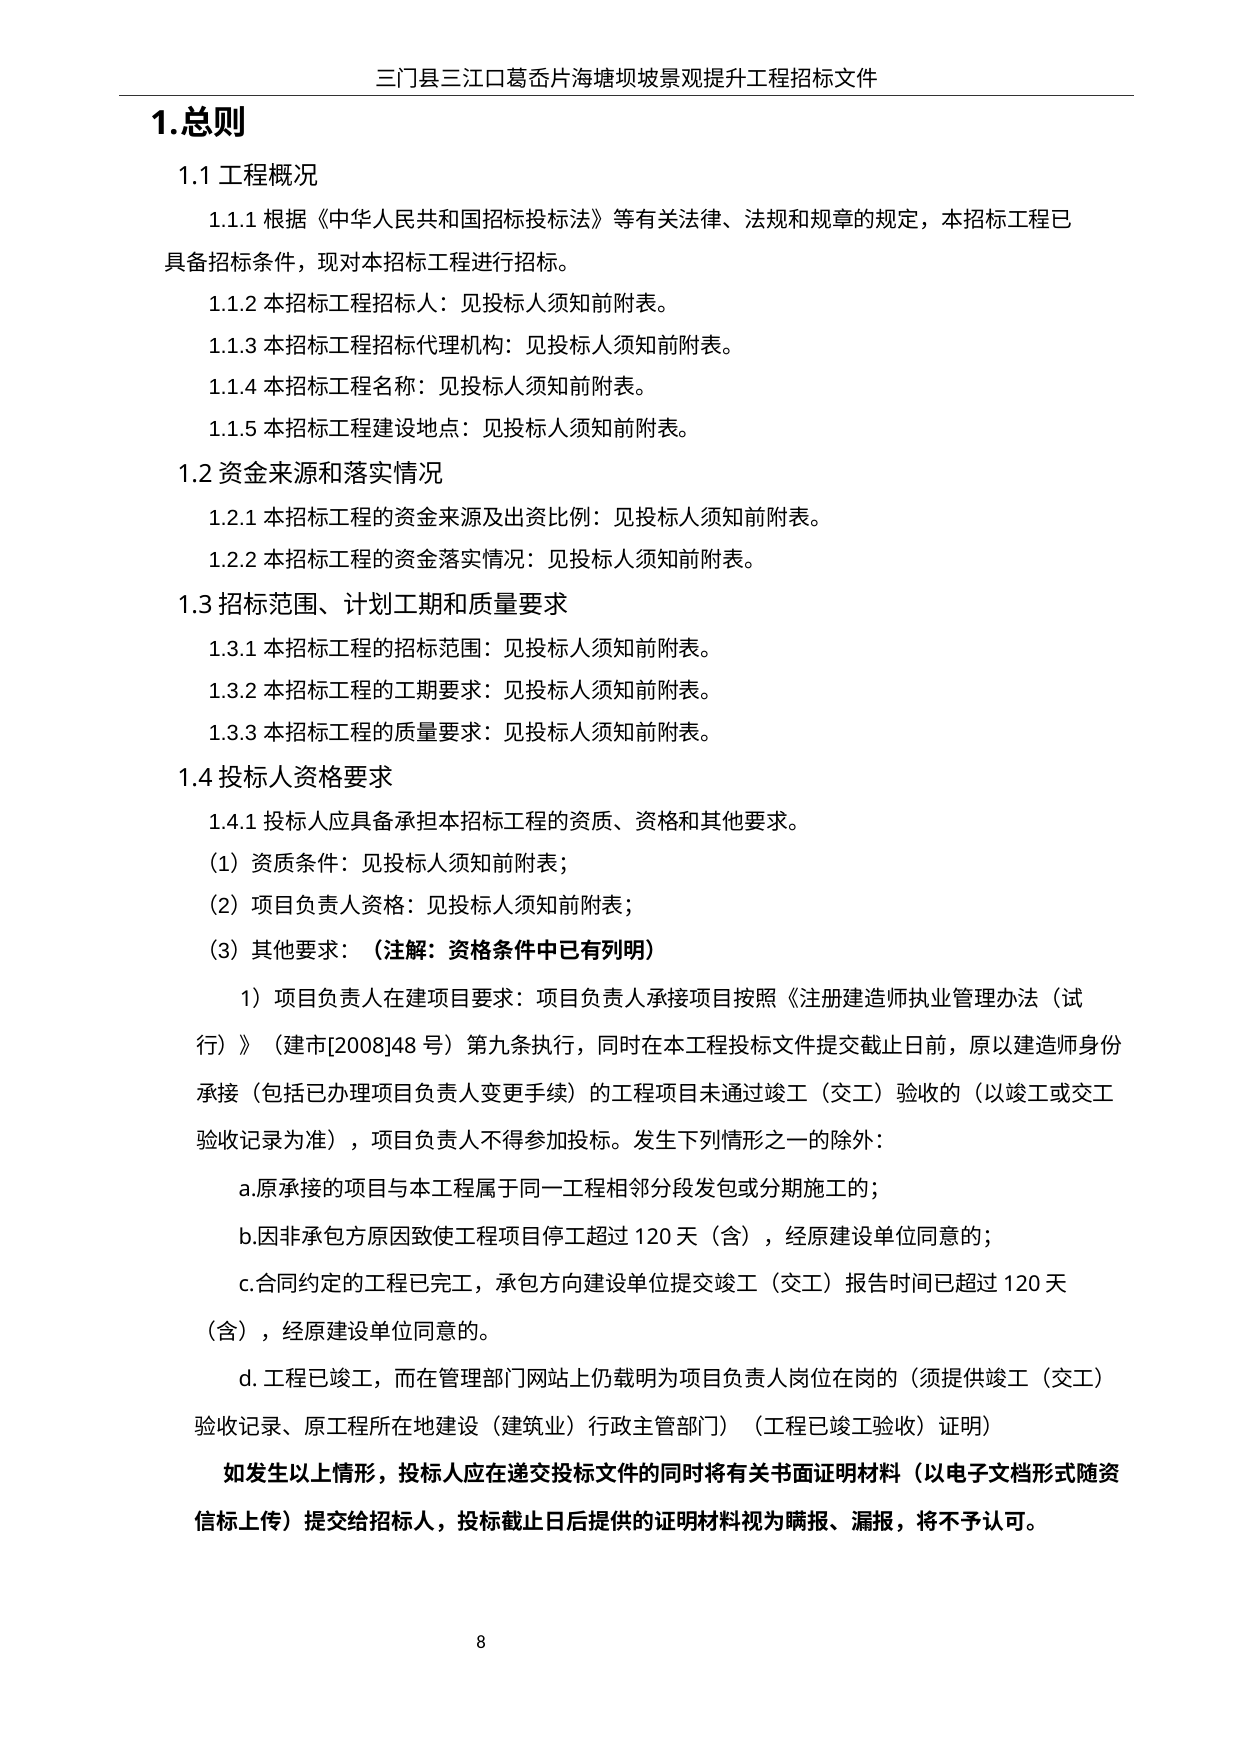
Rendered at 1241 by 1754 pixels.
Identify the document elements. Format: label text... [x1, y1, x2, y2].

text a.原承接的项目与本工程属于同一工程相邻分段发包或分期施工的； [194, 1171, 1126, 1203]
text 1.1 工程概况 [127, 156, 1126, 192]
text 1.1.1 根据《中华人民共和国招标投标法》等有关法律、法规和规章的规定，本招标工程已 [208, 207, 1126, 233]
text 1.2.1 本招标工程的资金来源及出资比例：见投标人须知前附表。 [208, 504, 1126, 531]
text 1.1.4 本招标工程名称：见投标人须知前附表。 [208, 373, 1126, 400]
text 1.2.2 本招标工程的资金落实情况：见投标人须知前附表。 [208, 546, 1126, 573]
text 1.3.1 本招标工程的招标范围：见投标人须知前附表。 [208, 636, 1126, 662]
text 1.3.3 本招标工程的质量要求：见投标人须知前附表。 [208, 719, 1126, 746]
text 1.2 资金来源和落实情况 [127, 453, 1126, 489]
subtitle 总则 [150, 96, 1126, 144]
text 1.4 投标人资格要求 [127, 757, 1126, 793]
text （3）其他要求：（注解：资格条件中已有列明） [196, 933, 1126, 965]
text c.合同约定的工程已完工，承包方向建设单位提交竣工（交工）报告时间已超过120天（含），经原建设单位同意的。 [194, 1266, 1126, 1346]
text b.因非承包方原因致使工程项目停工超过120天（含），经原建设单位同意的； [194, 1219, 1126, 1250]
text （2）项目负责人资格：见投标人须知前附表； [196, 892, 1126, 918]
text 1）项目负责人在建项目要求：项目负责人承接项目按照《注册建造师执业管理办法（试行）》（建市[2008]48 号）第九条执行，同时在本工程投标文件提交截止日前，原以建造师身份承接（包括已办理项目负责人变更手续）的工程项目未通过竣工（交工）验收的（以竣工或交工验收记录为准），项目负责人不得参加投标。发生下列情形之一的除外： [196, 981, 1126, 1155]
text 1.1.3 本招标工程招标代理机构：见投标人须知前附表。 [208, 332, 1126, 358]
text 具备招标条件，现对本招标工程进行招标。 [164, 250, 1126, 275]
text 1.1.2 本招标工程招标人：见投标人须知前附表。 [208, 290, 1126, 317]
text （1）资质条件：见投标人须知前附表； [196, 850, 1126, 877]
text 1.4.1 投标人应具备承担本招标工程的资质、资格和其他要求。 [208, 808, 1126, 835]
text d. 工程已竣工，而在管理部门网站上仍载明为项目负责人岗位在岗的（须提供竣工（交工）验收记录、原工程所在地建设（建筑业）行政主管部门）（工程已竣工验收）证明） 如发生以上情形，投标人应在递交投标文件的同时将有关书面证明材料（以电子文档形式随资信标上传）提交给招标人，投标截止日后提供的证明材料视为瞒报、漏报，将不予认可。 [194, 1361, 1126, 1536]
text 1.3.2 本招标工程的工期要求：见投标人须知前附表。 [208, 677, 1126, 704]
text 1.3 招标范围、计划工期和质量要求 [127, 584, 1126, 621]
text 1.1.5 本招标工程建设地点：见投标人须知前附表。 [208, 415, 1126, 442]
